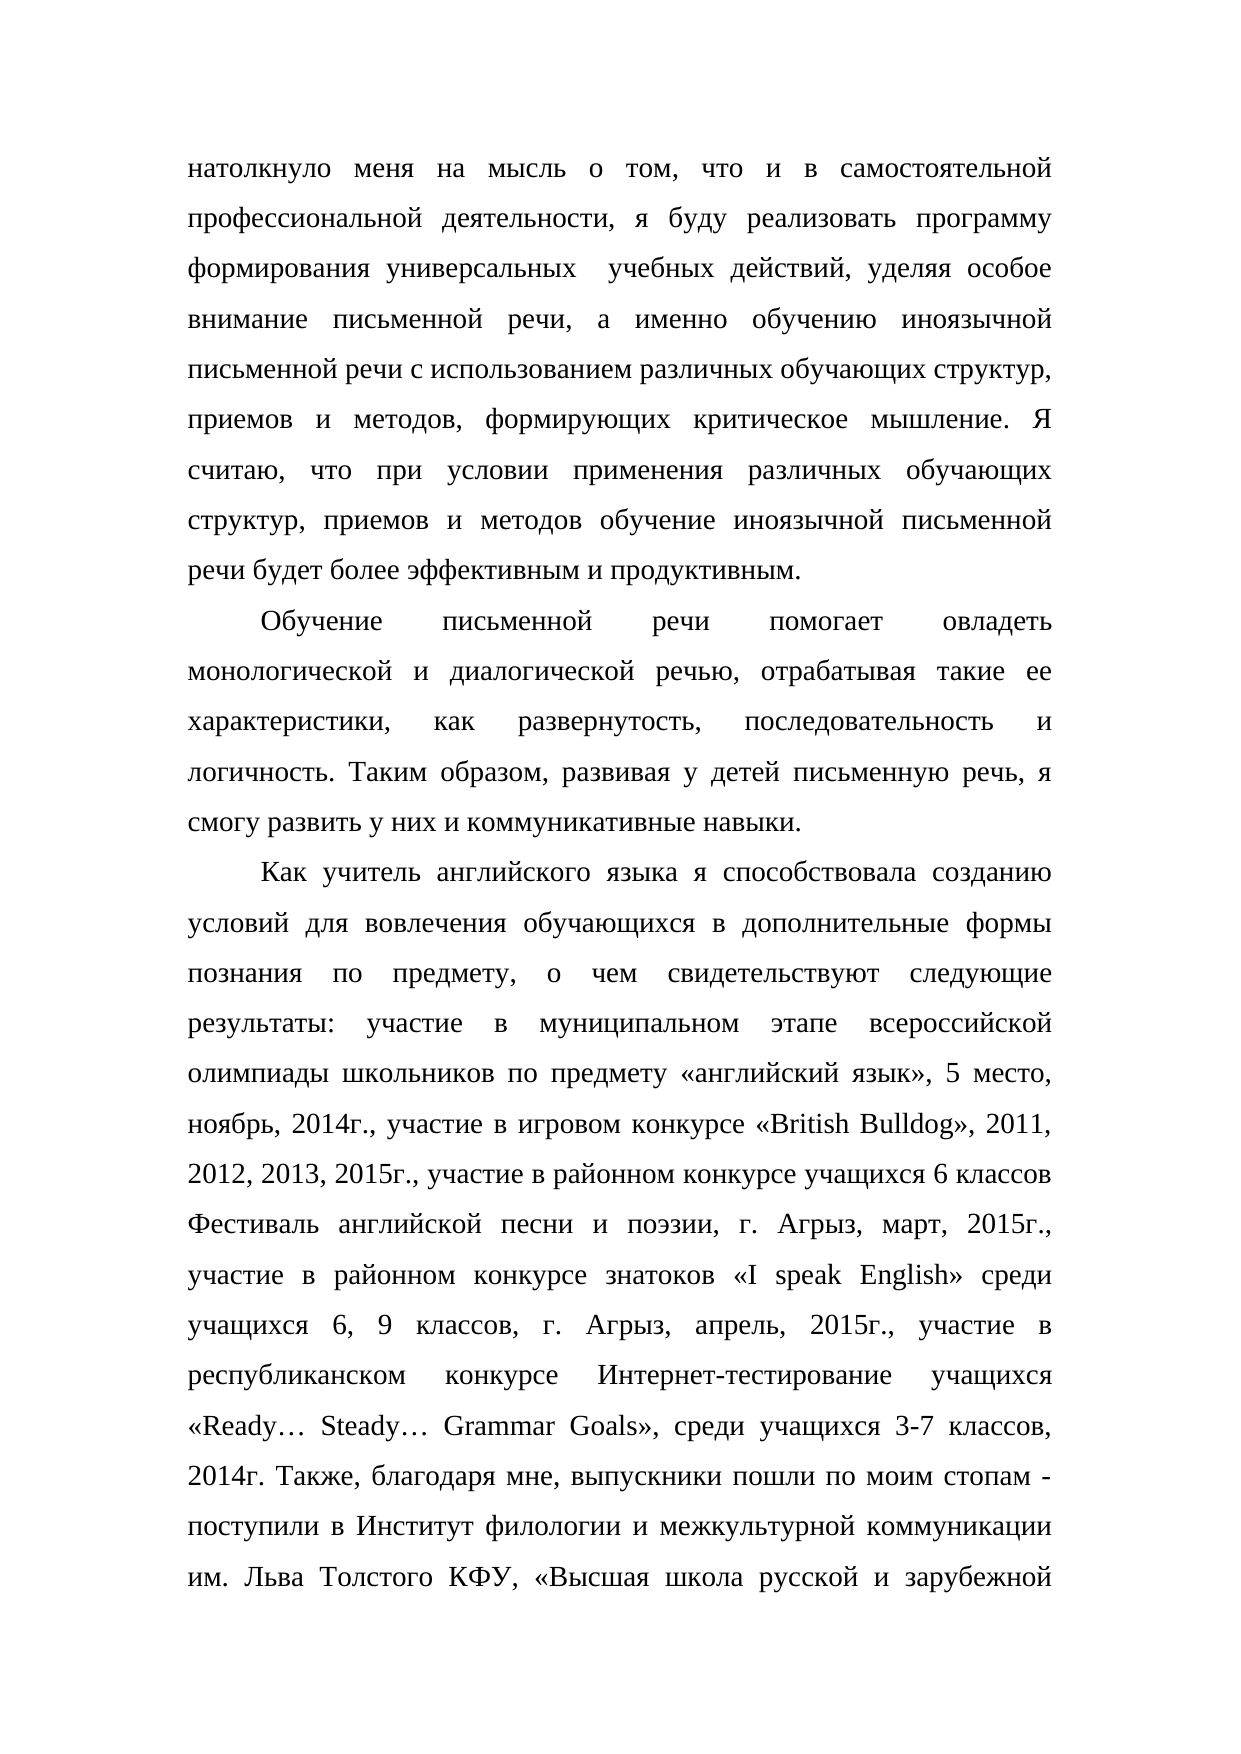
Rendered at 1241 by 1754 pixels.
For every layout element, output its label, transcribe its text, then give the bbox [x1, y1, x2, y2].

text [187, 854, 1053, 1592]
text Обучение письменной речи помогает овладеть монологической и диалогической речью, отрабатывая такие ее характеристики, как развернутость, последовательность и логичность. Таким образом, развивая у детей письменную речь, я смогу развить у них и коммуникативные навыки. [187, 603, 1053, 838]
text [187, 150, 1053, 586]
